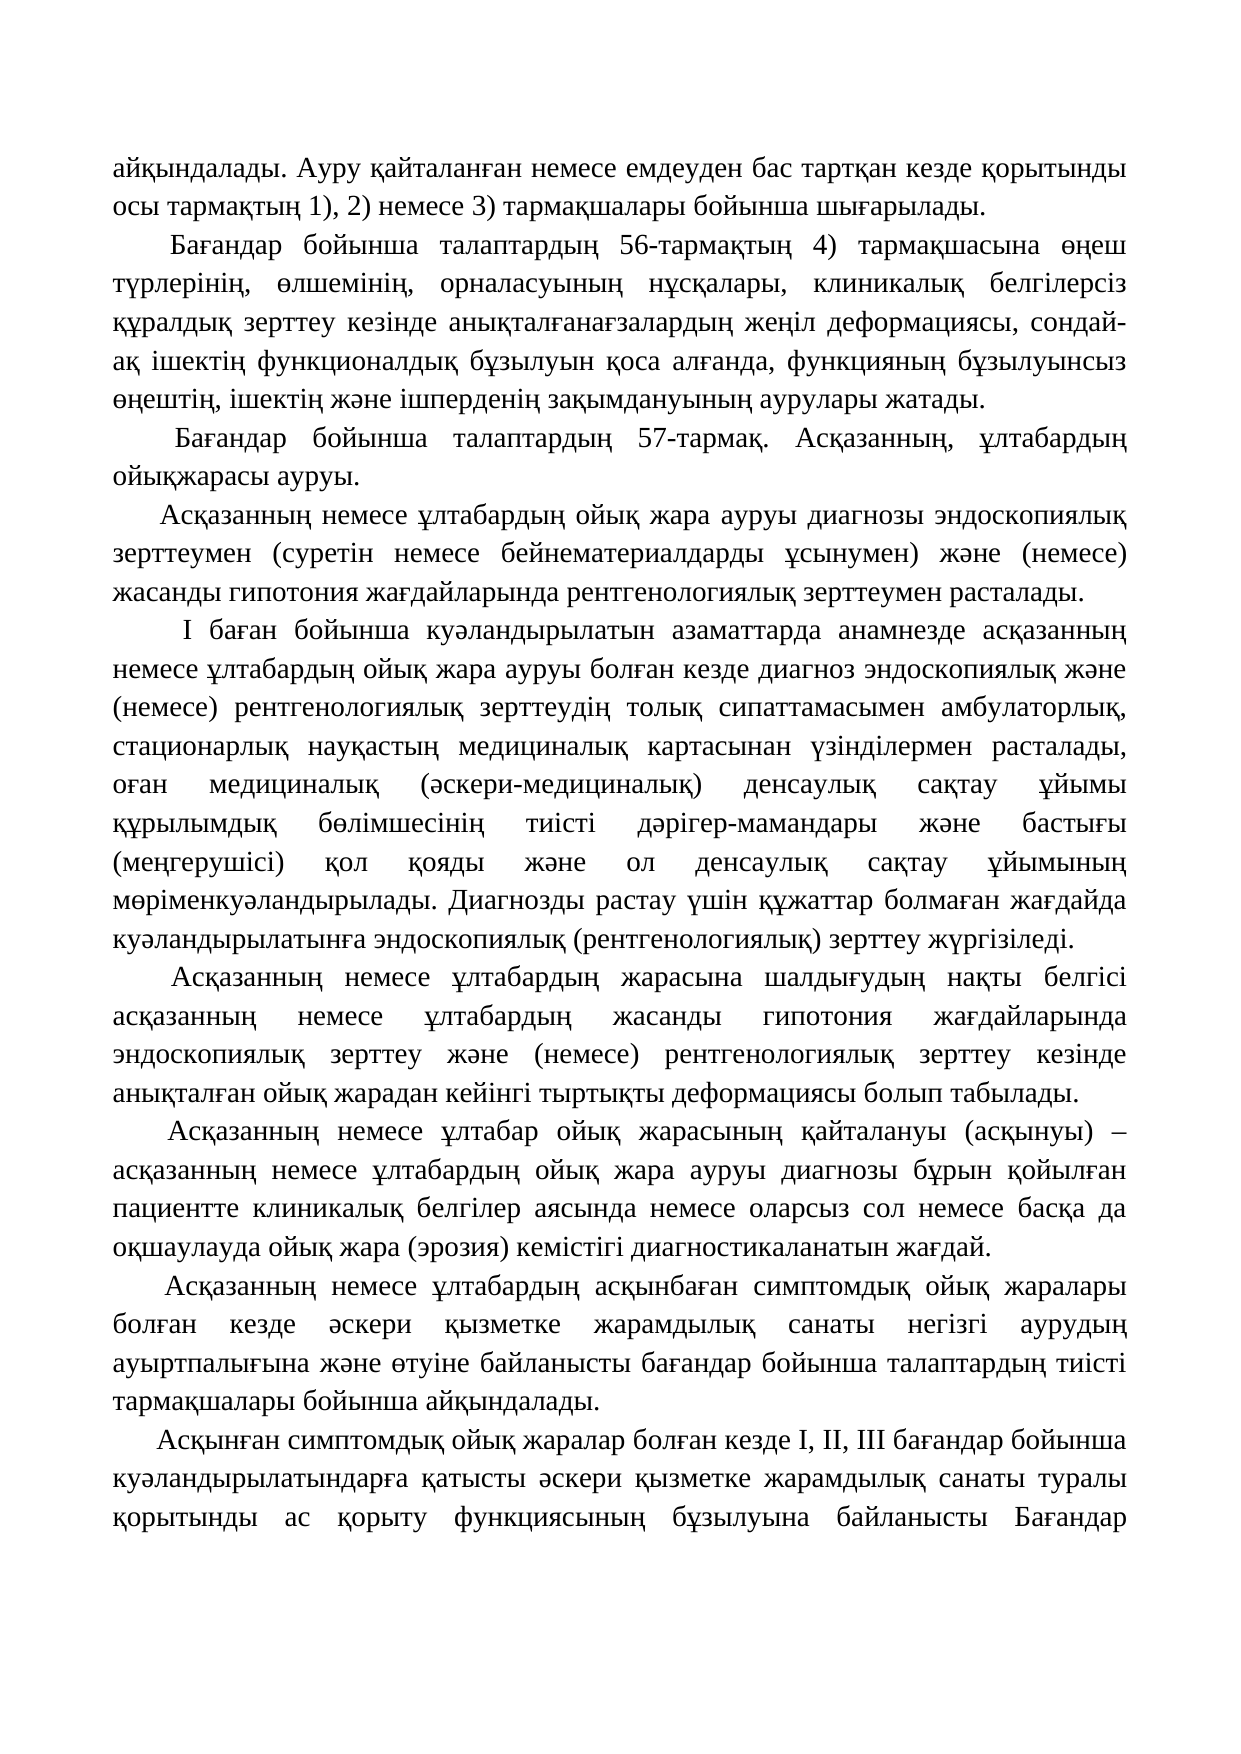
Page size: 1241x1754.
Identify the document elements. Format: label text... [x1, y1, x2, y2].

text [112, 150, 1128, 222]
text Бағандар бойынша талаптардың 57-тармақ. Асқазанның, ұлтабардың ойықжарасы ауруы. [112, 420, 1128, 492]
text Бағандар бойынша талаптардың 56-тармақтың 4) тармақшасына өңеш түрлерінің, өлшемінің, орналасуының нұсқалары, клиникалық белгілерсіз құралдық зерттеу кезінде анықталғанағзалардың жеңіл деформациясы, сондай-ақ ішектің функционалдық бұзылуын қоса алғанда, функцияның бұзылуынсыз өңештің, ішектің және ішперденің зақымдануының аурулары жатады. [112, 227, 1128, 415]
text Асқазанның немесе ұлтабардың ойық жара ауруы диагнозы эндоскопиялық зерттеумен (суретін немесе бейнематериалдарды ұсынумен) және (немесе) жасанды гипотония жағдайларында рентгенологиялық зерттеумен расталады. [112, 497, 1128, 607]
text Асқазанның немесе ұлтабардың асқынбаған симптомдық ойық жаралары болған кезде әскери қызметке жарамдылық санаты негізгі аурудың ауыртпалығына және өтуіне байланысты бағандар бойынша талаптардың тиісті тармақшалары бойынша айқындалады. [112, 1268, 1128, 1417]
text Асқазанның немесе ұлтабардың жарасына шалдығудың нақты белгісі асқазанның немесе ұлтабардың жасанды гипотония жағдайларында эндоскопиялық зерттеу және (немесе) рентгенологиялық зерттеу кезінде анықталған ойық жарадан кейінгі тыртықты деформациясы болып табылады. [112, 959, 1128, 1108]
text І баған бойынша куәландырылатын азаматтарда анамнезде асқазанның немесе ұлтабардың ойық жара ауруы болған кезде диагноз эндоскопиялық және (немесе) рентгенологиялық зерттеудің толық сипаттамасымен амбулаторлық, стационарлық науқастың медициналық картасынан үзінділермен расталады, оған медициналық (әскери-медициналық) денсаулық сақтау ұйымы құрылымдық бөлімшесінің тиісті дәрігер-мамандары және бастығы (меңгерушісі) қол қояды және ол денсаулық сақтау ұйымының мөріменкуәландырылады. Диагнозды растау үшін құжаттар болмаған жағдайда куәландырылатынға эндоскопиялық (рентгенологиялық) зерттеу жүргізіледі. [112, 612, 1128, 954]
text Асқазанның немесе ұлтабар ойық жарасының қайталануы (асқынуы) –асқазанның немесе ұлтабардың ойық жара ауруы диагнозы бұрын қойылған пациентте клиникалық белгілер аясында немесе оларсыз сол немесе басқа да оқшаулауда ойық жара (эрозия) кемістігі диагностикаланатын жағдай. [112, 1113, 1128, 1263]
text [112, 1422, 1128, 1532]
